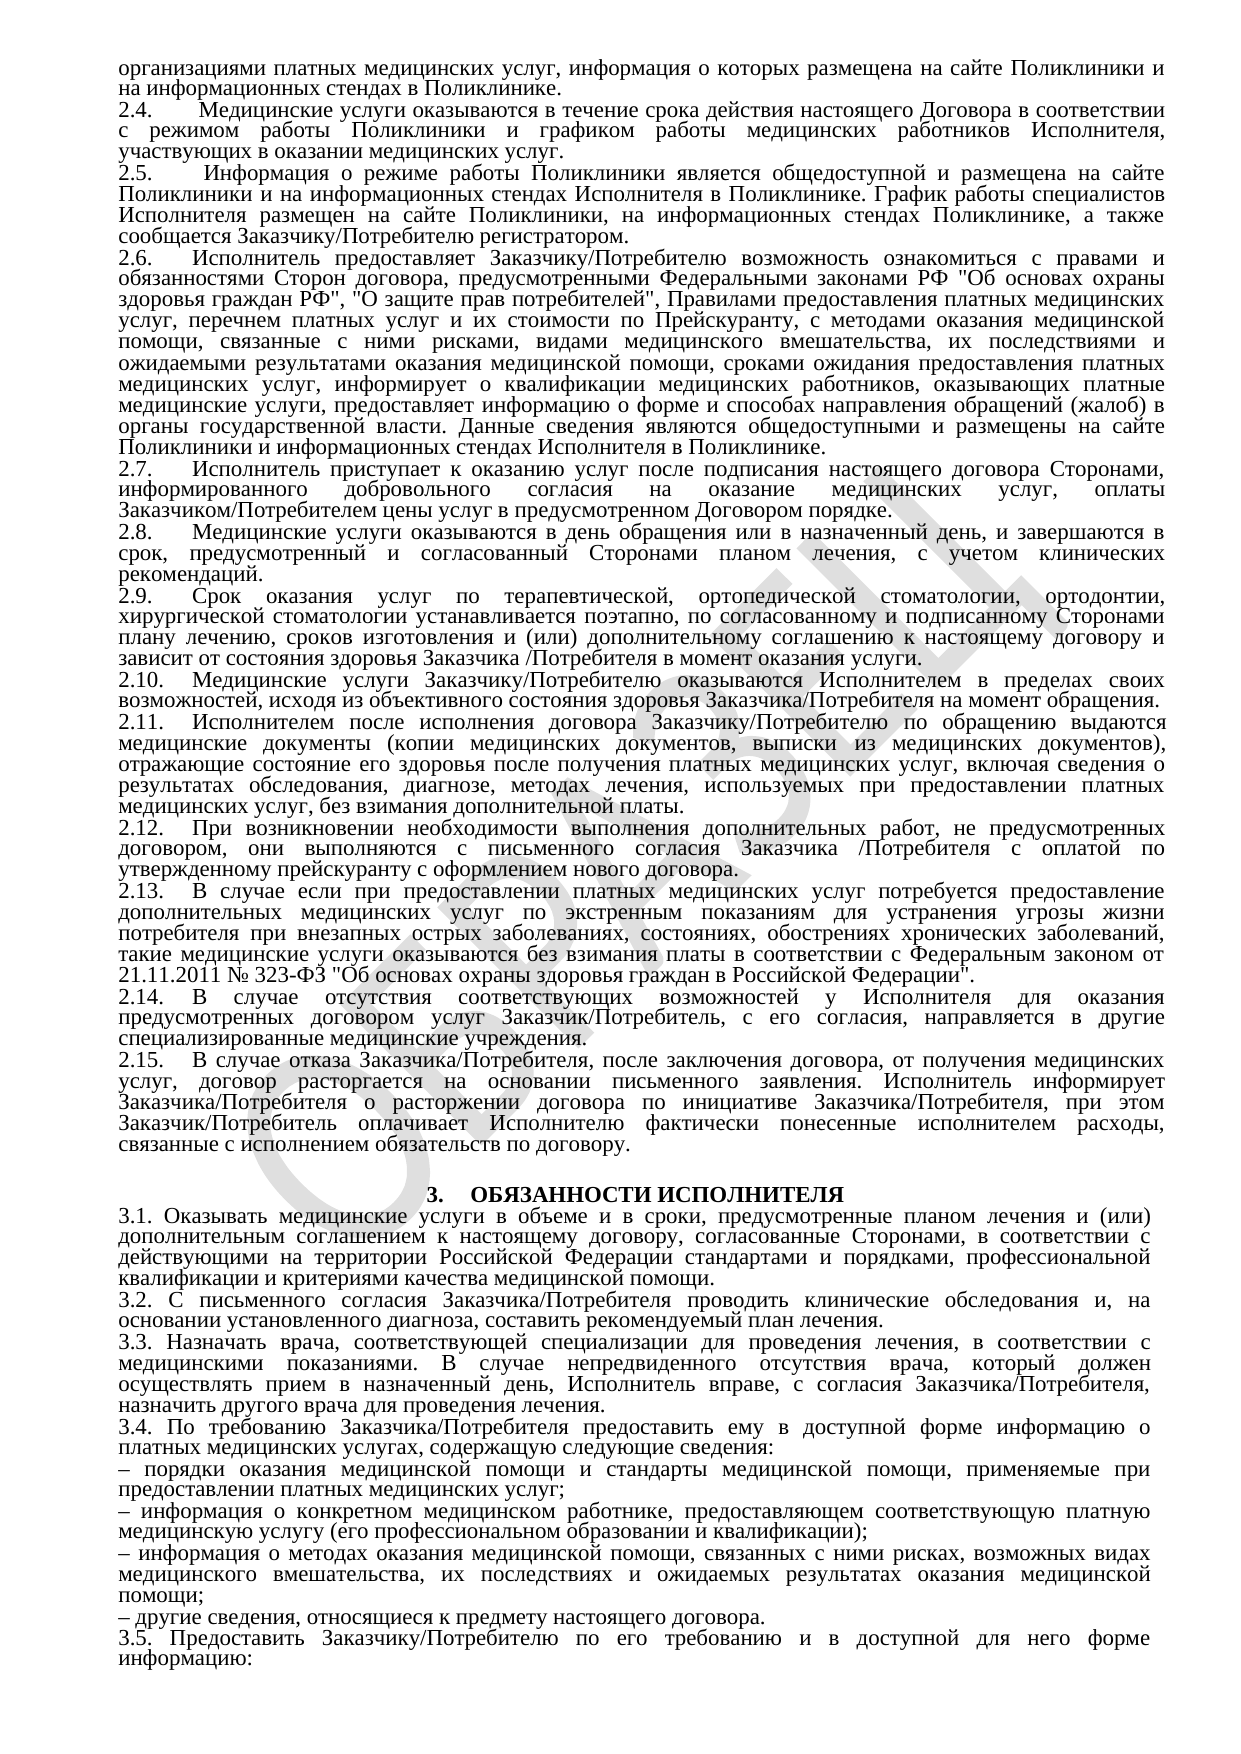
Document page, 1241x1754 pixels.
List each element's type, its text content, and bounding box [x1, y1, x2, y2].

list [118, 58, 1167, 100]
text 3.2. С письменного согласия Заказчика/Потребителя проводить клинические обследования и, на основании установленного диагноза, составить рекомендуемый план лечения. [118, 1291, 1152, 1333]
list В случае если при предоставлении платных медицинских услуг потребуется предоставление дополнительных медицинских услуг по экстренным показаниям для устранения угрозы жизни потребителя при внезапных острых заболеваниях, состояниях, обострениях хронических заболеваний, такие медицинские услуги оказываются без взимания платы в соответствии с Федеральным законом от 21.11.2011 № 323-ФЗ "Об основах охраны здоровья граждан в Российской Федерации". [118, 882, 1167, 987]
list Информация о режиме работы Поликлиники является общедоступной и размещена на сайте Поликлиники и на информационных стендах Исполнителя в Поликлинике. График работы специалистов Исполнителя размещен на сайте Поликлиники, на информационных стендах Поликлинике, а также сообщается Заказчику/Потребителю регистратором. [118, 164, 1167, 248]
list Медицинские услуги Заказчику/Потребителю оказываются Исполнителем в пределах своих возможностей, исходя из объективного состояния здоровья Заказчика/Потребителя на момент обращения. [118, 671, 1167, 713]
text 3.1. Оказывать медицинские услуги в объеме и в сроки, предусмотренные планом лечения и (или) дополнительным соглашением к настоящему договору, согласованные Сторонами, в соответствии с действующими на территории Российской Федерации стандартами и порядками, профессиональной квалификации и критериями качества медицинской помощи. [118, 1206, 1152, 1291]
list В случае отказа Заказчика/Потребителя, после заключения договора, от получения медицинских услуг, договор расторгается на основании письменного заявления. Исполнитель информирует Заказчика/Потребителя о расторжении договора по инициативе Заказчика/Потребителя, при этом Заказчик/Потребитель оплачивает Исполнителю фактически понесенные исполнителем расходы, связанные с исполнением обязательств по договору. [118, 1051, 1167, 1156]
list Исполнитель предоставляет Заказчику/Потребителю возможность ознакомиться с правами и обязанностями Сторон договора, предусмотренными Федеральными законами РФ "Об основах охраны здоровья граждан РФ", "О защите прав потребителей", Правилами предоставления платных медицинских услуг, перечнем платных услуг и их стоимости по Прейскуранту, с методами оказания медицинской помощи, связанные с ними рисками, видами медицинского вмешательства, их последствиями и ожидаемыми результатами оказания медицинской помощи, сроками ожидания предоставления платных медицинских услуг, информирует о квалификации медицинских работников, оказывающих платные медицинские услуги, предоставляет информацию о форме и способах направления обращений (жалоб) в органы государственной власти. Данные сведения являются общедоступными и размещены на сайте Поликлиники и информационных стендах Исполнителя в Поликлинике. [118, 248, 1167, 459]
list Медицинские услуги оказываются в течение срока действия настоящего Договора в соответствии с режимом работы Поликлиники и графиком работы медицинских работников Исполнителя, участвующих в оказании медицинских услуг. [118, 100, 1167, 164]
text 3.3. Назначать врача, соответствующей специализации для проведения лечения, в соответствии с медицинскими показаниями. В случае непредвиденного отсутствия врача, который должен осуществлять прием в назначенный день, Исполнитель вправе, с согласия Заказчика/Потребителя, назначить другого врача для проведения лечения. [118, 1333, 1152, 1417]
list Исполнитель приступает к оказанию услуг после подписания настоящего договора Сторонами, информированного добровольного согласия на оказание медицинских услуг, оплаты Заказчиком/Потребителем цены услуг в предусмотренном Договором порядке. [118, 459, 1167, 523]
list Исполнителем после исполнения договора Заказчику/Потребителю по обращению выдаются медицинские документы (копии медицинских документов, выписки из медицинских документов), отражающие состояние его здоровья после получения платных медицинских услуг, включая сведения о результатах обследования, диагнозе, методах лечения, используемых при предоставлении платных медицинских услуг, без взимания дополнительной платы. [118, 713, 1167, 818]
text – другие сведения, относящиеся к предмету настоящего договора. [118, 1607, 1152, 1628]
list При возникновении необходимости выполнения дополнительных работ, не предусмотренных договором, они выполняются с письменного согласия Заказчика /Потребителя с оплатой по утвержденному прейскуранту с оформлением нового договора. [118, 818, 1167, 882]
list В случае отсутствия соответствующих возможностей у Исполнителя для оказания предусмотренных договором услуг Заказчик/Потребитель, с его согласия, направляется в другие специализированные медицинские учреждения. [118, 987, 1167, 1051]
list Срок оказания услуг по терапевтической, ортопедической стоматологии, ортодонтии, хирургической стоматологии устанавливается поэтапно, по согласованному и подписанному Сторонами плану лечению, сроков изготовления и (или) дополнительному соглашению к настоящему договору и зависит от состояния здоровья Заказчика /Потребителя в момент оказания услуги. [118, 586, 1167, 671]
text – порядки оказания медицинской помощи и стандарты медицинской помощи, применяемые при предоставлении платных медицинских услуг; [118, 1459, 1152, 1502]
list ОБЯЗАННОСТИ ИСПОЛНИТЕЛЯ [118, 1185, 1152, 1206]
list Медицинские услуги оказываются в день обращения или в назначенный день, и завершаются в срок, предусмотренный и согласованный Сторонами планом лечения, с учетом клинических рекомендаций. [118, 523, 1167, 586]
text 3.4. По требованию Заказчика/Потребителя предоставить ему в доступной форме информацию о платных медицинских услугах, содержащую следующие сведения: [118, 1417, 1152, 1459]
text – информация о конкретном медицинском работнике, предоставляющем соответствующую платную медицинскую услугу (его профессиональном образовании и квалификации); [118, 1502, 1152, 1544]
text 3.5. Предоставить Заказчику/Потребителю по его требованию и в доступной для него форме информацию: [118, 1628, 1152, 1671]
text – информация о методах оказания медицинской помощи, связанных с ними рисках, возможных видах медицинского вмешательства, их последствиях и ожидаемых результатах оказания медицинской помощи; [118, 1544, 1152, 1607]
